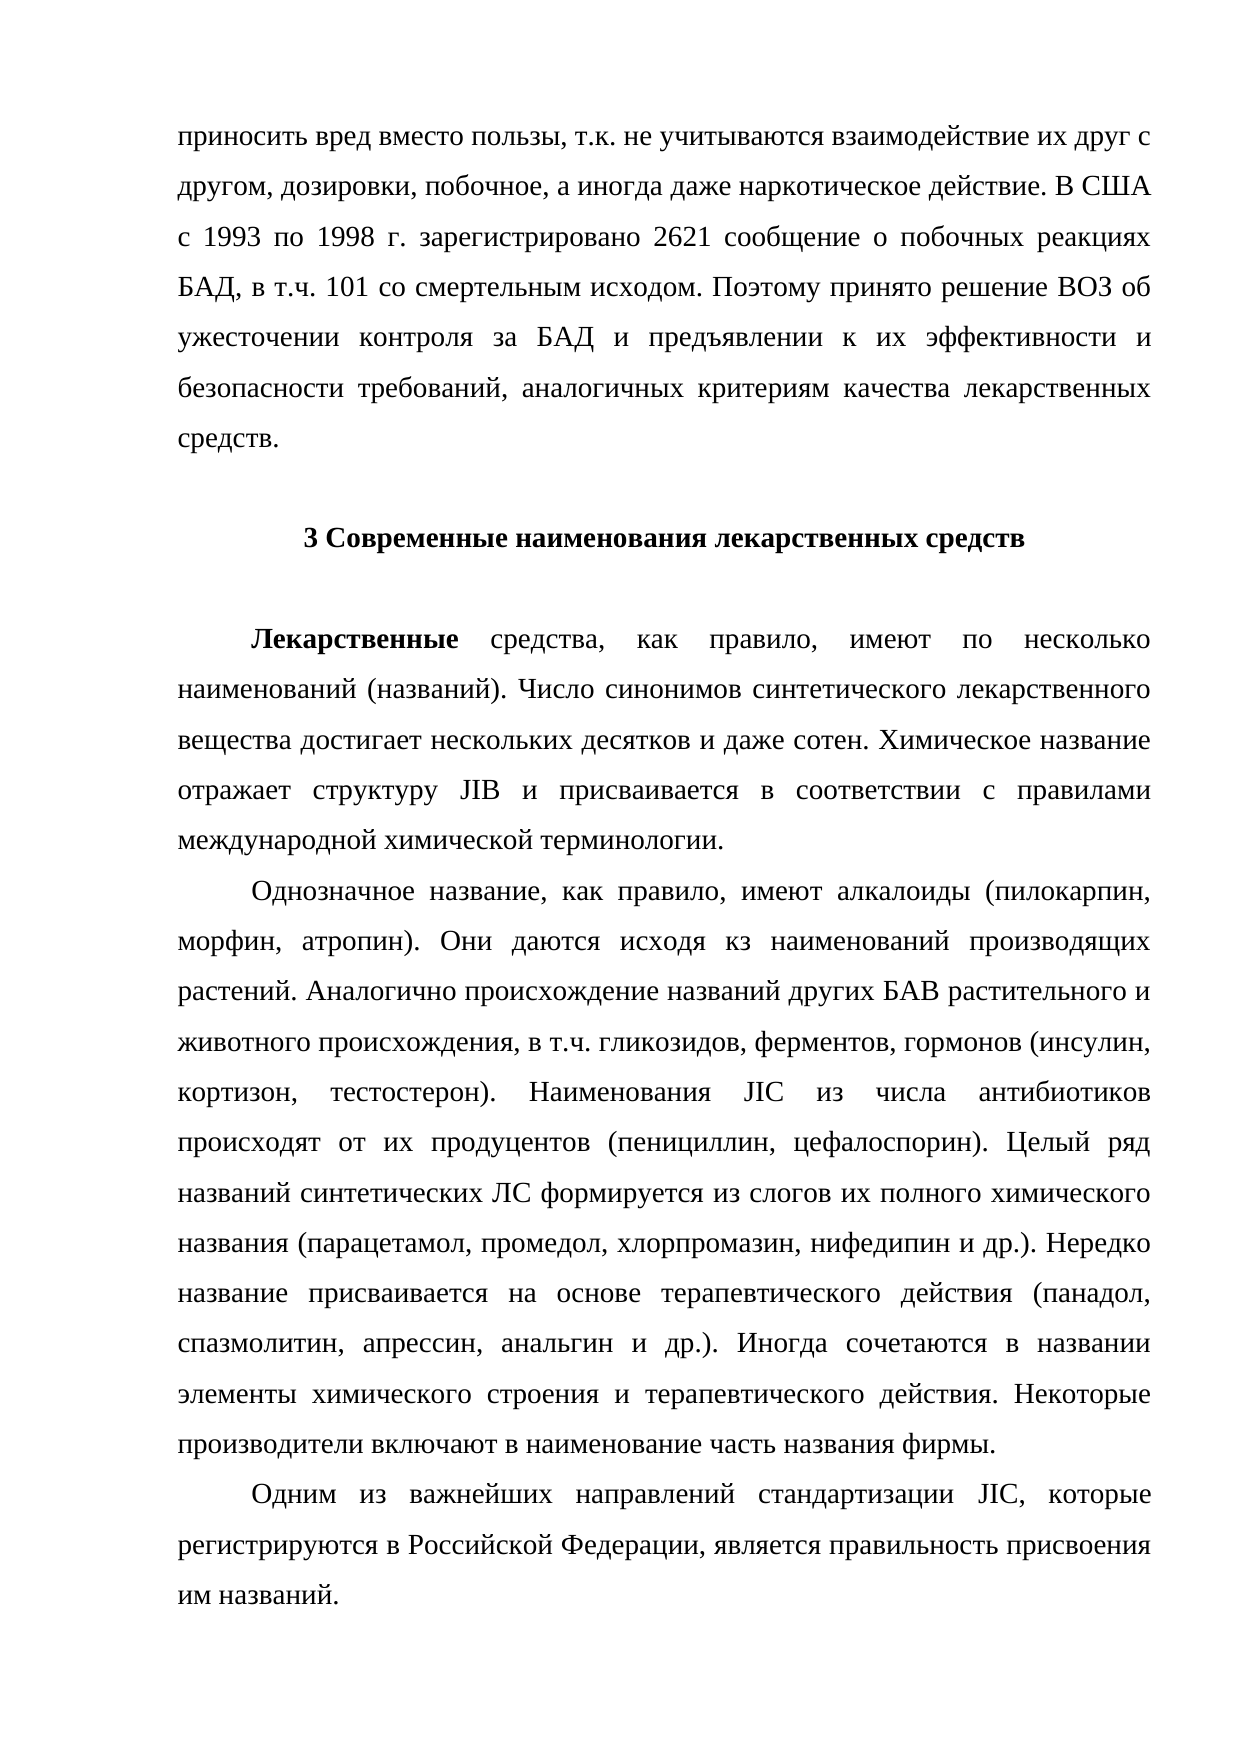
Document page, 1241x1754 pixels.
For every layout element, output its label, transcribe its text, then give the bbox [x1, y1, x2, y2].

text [177, 118, 1152, 453]
text Лекарственные средства, как правило, имеют по несколько наименований (названий). Число синонимов синтетического лекарственного вещества достигает нескольких десятков и даже сотен. Химическое название отражает структуру JIB и присваивается в соответствии с правилами международной химической терминологии. [177, 621, 1152, 856]
text Одним из важнейших направлений стандартизации JIC, которые регистрируются в Российской Федерации, является правильность присвоения им названий. [177, 1477, 1152, 1611]
text Однозначное название, как правило, имеют алкалоиды (пилокарпин, морфин, атропин). Они даются исходя кз наименований производящих растений. Аналогично происхождение названий других БАВ растительного и животного происхождения, в т.ч. гликозидов, ферментов, гормонов (инсулин, кортизон, тестостерон). Наименования JIC из числа антибиотиков происходят от их продуцентов (пенициллин, цефалоспорин). Целый ряд названий синтетических ЛС формируется из слогов их полного химического названия (парацетамол, промедол, хлорпромазин, нифедипин и др.). Нередко название присваивается на основе терапевтического действия (панадол, спазмолитин, апрессин, анальгин и др.). Иногда сочетаются в названии элементы химического строения и терапевтического действия. Некоторые производители включают в наименование часть названия фирмы. [177, 873, 1152, 1460]
text 3 Современные наименования лекарственных средств [177, 521, 1152, 554]
